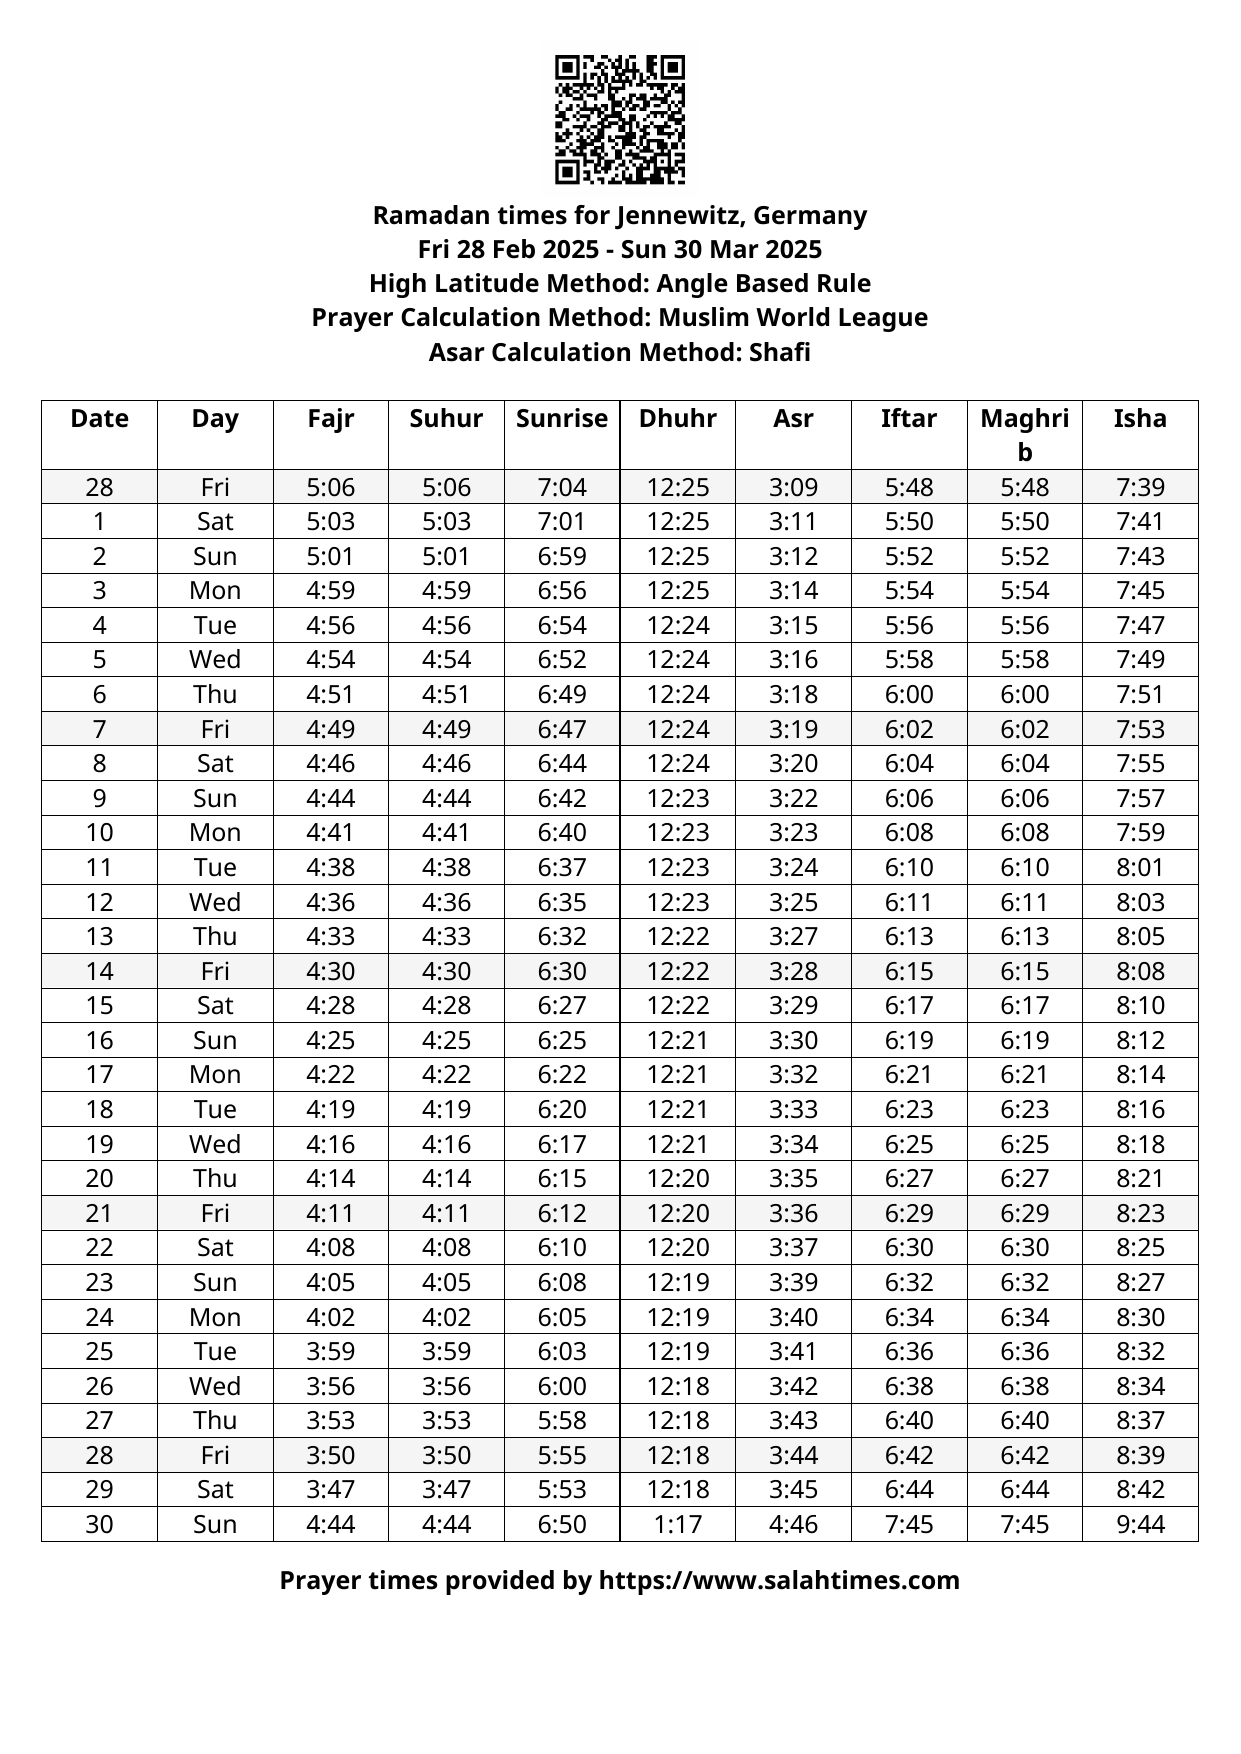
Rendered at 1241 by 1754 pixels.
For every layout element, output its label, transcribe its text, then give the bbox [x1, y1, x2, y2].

table_cell 8:25 [1083, 1231, 1198, 1264]
table_cell 6:44 [852, 1473, 967, 1506]
table_cell 15 [42, 989, 157, 1022]
table_cell 7:59 [1083, 816, 1198, 849]
table_cell 11 [42, 850, 157, 884]
table_cell 3:56 [274, 1369, 388, 1402]
table_cell 3:14 [736, 574, 851, 607]
text Prayer Calculation Method: Muslim World League [42, 300, 1198, 334]
table_cell 4:46 [274, 746, 388, 780]
table_cell 7:55 [1083, 746, 1198, 780]
table_cell 21 [42, 1196, 157, 1229]
table_cell Sun [158, 1265, 273, 1299]
table_cell 12:25 [621, 574, 735, 607]
table_cell 4:46 [389, 746, 504, 780]
table_cell 5:53 [505, 1473, 619, 1506]
table_cell 4:11 [274, 1196, 388, 1229]
table_cell 6:32 [968, 1265, 1082, 1299]
table_cell 30 [42, 1507, 157, 1541]
table_cell 4:05 [274, 1265, 388, 1299]
table_cell 12:24 [621, 677, 735, 711]
table_cell 12:19 [621, 1265, 735, 1299]
table_cell Sat [158, 1231, 273, 1264]
table_cell 6:30 [852, 1231, 967, 1264]
table_cell 28 [42, 470, 157, 503]
table_cell 4:25 [274, 1023, 388, 1057]
table_cell 6:04 [852, 746, 967, 780]
table_cell 4:08 [274, 1231, 388, 1264]
table_cell 7:45 [1083, 574, 1198, 607]
table_cell 6:11 [968, 885, 1082, 918]
text Asar Calculation Method: Shafi [42, 334, 1198, 368]
table_cell 5:50 [852, 504, 967, 538]
table_cell 2 [42, 539, 157, 572]
table_cell 6:38 [852, 1369, 967, 1402]
table_cell Tue [158, 608, 273, 642]
table_cell 7:49 [1083, 643, 1198, 676]
table_cell Sun [158, 1507, 273, 1541]
table_cell 4:19 [389, 1092, 504, 1126]
table_cell 4:11 [389, 1196, 504, 1229]
table_cell 6:17 [968, 989, 1082, 1022]
table_cell 5:52 [968, 539, 1082, 572]
table_cell 12:25 [621, 504, 735, 538]
table_header Sunrise [505, 401, 619, 469]
table_cell 3 [42, 574, 157, 607]
table_cell 4:44 [274, 781, 388, 814]
table_cell 3:11 [736, 504, 851, 538]
table_cell 6:13 [852, 919, 967, 953]
table_cell 4 [42, 608, 157, 642]
table_cell 10 [42, 816, 157, 849]
table_cell Tue [158, 1092, 273, 1126]
table_cell 7:41 [1083, 504, 1198, 538]
table_cell Fri [158, 1438, 273, 1472]
table_cell 12:19 [621, 1334, 735, 1368]
table_cell 8:42 [1083, 1473, 1198, 1506]
table_cell 27 [42, 1404, 157, 1437]
table_cell 12:24 [621, 746, 735, 780]
table_cell 1:17 [621, 1507, 735, 1541]
table_cell 7:57 [1083, 781, 1198, 814]
table_cell 3:19 [736, 712, 851, 745]
table_cell 3:27 [736, 919, 851, 953]
table_cell 12:18 [621, 1369, 735, 1402]
table_cell 8:32 [1083, 1334, 1198, 1368]
table_cell 3:28 [736, 954, 851, 987]
table_cell 3:56 [389, 1369, 504, 1402]
table_cell 9:44 [1083, 1507, 1198, 1541]
table_cell 6:19 [968, 1023, 1082, 1057]
table_cell 6:42 [968, 1438, 1082, 1472]
table_cell 6:08 [968, 816, 1082, 849]
table_cell 3:30 [736, 1023, 851, 1057]
table_cell 8:23 [1083, 1196, 1198, 1229]
table_cell 6:10 [505, 1231, 619, 1264]
table_cell 6:52 [505, 643, 619, 676]
table_cell Wed [158, 1127, 273, 1160]
table_cell Wed [158, 1369, 273, 1402]
table_cell 6:59 [505, 539, 619, 572]
table_cell Sat [158, 989, 273, 1022]
table_cell 8:05 [1083, 919, 1198, 953]
table_cell 6:27 [968, 1161, 1082, 1195]
table_cell 7:53 [1083, 712, 1198, 745]
table_cell 29 [42, 1473, 157, 1506]
table_cell 3:36 [736, 1196, 851, 1229]
table_cell 3:47 [389, 1473, 504, 1506]
table_cell 8:30 [1083, 1300, 1198, 1333]
table_cell Fri [158, 712, 273, 745]
table_cell 3:50 [389, 1438, 504, 1472]
table_cell 8:08 [1083, 954, 1198, 987]
table_cell 3:09 [736, 470, 851, 503]
table_cell 12:20 [621, 1231, 735, 1264]
table_cell 12:22 [621, 989, 735, 1022]
table_cell 5:06 [389, 470, 504, 503]
text Ramadan times for Jennewitz, Germany [42, 198, 1198, 232]
table_cell 12:25 [621, 470, 735, 503]
table_cell 6:30 [968, 1231, 1082, 1264]
table_cell 7:45 [968, 1507, 1082, 1541]
table_cell 4:41 [274, 816, 388, 849]
table_cell 22 [42, 1231, 157, 1264]
table_cell 5:58 [505, 1404, 619, 1437]
table_cell 8:16 [1083, 1092, 1198, 1126]
table_cell 12:18 [621, 1473, 735, 1506]
table_header Maghrib [968, 401, 1082, 469]
table_cell 6:56 [505, 574, 619, 607]
table_cell 6:47 [505, 712, 619, 745]
table_cell 6:40 [968, 1404, 1082, 1437]
table_cell 7:01 [505, 504, 619, 538]
table_cell 6:37 [505, 850, 619, 884]
table_cell 6:00 [505, 1369, 619, 1402]
table_cell 12:18 [621, 1438, 735, 1472]
table_cell 5:55 [505, 1438, 619, 1472]
table_cell 7:47 [1083, 608, 1198, 642]
table_cell 25 [42, 1334, 157, 1368]
table_cell 8:10 [1083, 989, 1198, 1022]
table_cell 12:23 [621, 781, 735, 814]
table_cell 12:21 [621, 1127, 735, 1160]
table_cell 4:44 [389, 781, 504, 814]
table_cell 8 [42, 746, 157, 780]
table_cell 3:15 [736, 608, 851, 642]
table_cell 6:08 [505, 1265, 619, 1299]
table_cell Thu [158, 677, 273, 711]
table_cell 3:24 [736, 850, 851, 884]
table_cell 3:44 [736, 1438, 851, 1472]
table_cell 6:30 [505, 954, 619, 987]
table_cell 4:59 [389, 574, 504, 607]
table_cell 6:54 [505, 608, 619, 642]
table_cell 4:51 [389, 677, 504, 711]
table_cell 6:06 [968, 781, 1082, 814]
table_cell 6:02 [852, 712, 967, 745]
table_cell 8:01 [1083, 850, 1198, 884]
table_cell 3:41 [736, 1334, 851, 1368]
table_cell 4:44 [389, 1507, 504, 1541]
table_cell 6:25 [505, 1023, 619, 1057]
table_cell 6:32 [852, 1265, 967, 1299]
table_cell 4:22 [274, 1058, 388, 1091]
table_cell 12:20 [621, 1161, 735, 1195]
table_cell 26 [42, 1369, 157, 1402]
table_cell 6:20 [505, 1092, 619, 1126]
table_cell 4:30 [389, 954, 504, 987]
table_cell 4:16 [274, 1127, 388, 1160]
table_cell 4:05 [389, 1265, 504, 1299]
table_cell 6:21 [968, 1058, 1082, 1091]
table_cell 7:45 [852, 1507, 967, 1541]
table_cell 6:10 [968, 850, 1082, 884]
table_cell 6:42 [852, 1438, 967, 1472]
table_cell 5:58 [968, 643, 1082, 676]
table_cell 12:24 [621, 643, 735, 676]
table_cell 3:29 [736, 989, 851, 1022]
table_cell Mon [158, 574, 273, 607]
table_cell 4:28 [274, 989, 388, 1022]
table_cell 5:03 [274, 504, 388, 538]
table_cell 3:20 [736, 746, 851, 780]
table_cell Mon [158, 1300, 273, 1333]
table_cell Tue [158, 850, 273, 884]
table_cell 5:48 [852, 470, 967, 503]
table_cell 4:54 [274, 643, 388, 676]
table_cell Thu [158, 919, 273, 953]
table_cell 6:05 [505, 1300, 619, 1333]
table_cell 6:15 [505, 1161, 619, 1195]
table_cell 5:54 [968, 574, 1082, 607]
table_cell 7:51 [1083, 677, 1198, 711]
table_cell 7:04 [505, 470, 619, 503]
table_cell 6:22 [505, 1058, 619, 1091]
table_cell 6:25 [852, 1127, 967, 1160]
table_cell 4:41 [389, 816, 504, 849]
table_cell 6:13 [968, 919, 1082, 953]
table_cell 6:27 [505, 989, 619, 1022]
table_cell 5:03 [389, 504, 504, 538]
table_cell 6:04 [968, 746, 1082, 780]
text Prayer times provided by https://www.salahtimes.com [42, 1563, 1198, 1597]
text Fri 28 Feb 2025 - Sun 30 Mar 2025 [42, 232, 1198, 266]
table_cell Sat [158, 504, 273, 538]
table_cell 6:44 [505, 746, 619, 780]
table_cell 18 [42, 1092, 157, 1126]
table_cell Sat [158, 746, 273, 780]
table_cell 4:49 [389, 712, 504, 745]
table_cell 6:42 [505, 781, 619, 814]
table_cell 12:23 [621, 885, 735, 918]
table_cell 4:36 [274, 885, 388, 918]
table_cell 12:21 [621, 1092, 735, 1126]
table_cell 4:54 [389, 643, 504, 676]
table_cell 6:35 [505, 885, 619, 918]
table_cell 7:43 [1083, 539, 1198, 572]
table_cell 3:22 [736, 781, 851, 814]
table_cell 12:24 [621, 712, 735, 745]
table_cell 3:50 [274, 1438, 388, 1472]
table_header Dhuhr [621, 401, 735, 469]
table_cell 3:42 [736, 1369, 851, 1402]
table_cell 3:59 [274, 1334, 388, 1368]
table_cell 3:53 [389, 1404, 504, 1437]
table_cell 6:29 [852, 1196, 967, 1229]
table_cell 12:25 [621, 539, 735, 572]
table_cell 12:23 [621, 816, 735, 849]
table_cell 6:19 [852, 1023, 967, 1057]
table_cell 6:17 [852, 989, 967, 1022]
table_cell 4:33 [274, 919, 388, 953]
table_cell 6:23 [852, 1092, 967, 1126]
table_cell 17 [42, 1058, 157, 1091]
table_cell 8:39 [1083, 1438, 1198, 1472]
table_cell 4:33 [389, 919, 504, 953]
table_cell 6:00 [852, 677, 967, 711]
table_cell 3:33 [736, 1092, 851, 1126]
table_cell 12:22 [621, 919, 735, 953]
table_cell 8:34 [1083, 1369, 1198, 1402]
table_cell 6:29 [968, 1196, 1082, 1229]
table_cell 4:56 [389, 608, 504, 642]
table_cell 5:01 [274, 539, 388, 572]
table_cell 4:28 [389, 989, 504, 1022]
table_cell 12 [42, 885, 157, 918]
table_cell Sat [158, 1473, 273, 1506]
table_cell 6:02 [968, 712, 1082, 745]
table_cell 6:49 [505, 677, 619, 711]
table_header Day [158, 401, 273, 469]
table_cell 13 [42, 919, 157, 953]
table_cell 12:21 [621, 1058, 735, 1091]
table_header Isha [1083, 401, 1198, 469]
table_cell 4:38 [389, 850, 504, 884]
table_cell 16 [42, 1023, 157, 1057]
table_cell 6:03 [505, 1334, 619, 1368]
table_cell 4:02 [274, 1300, 388, 1333]
table_cell 3:12 [736, 539, 851, 572]
table_cell 4:16 [389, 1127, 504, 1160]
table_cell 4:44 [274, 1507, 388, 1541]
table_cell 3:35 [736, 1161, 851, 1195]
table_cell 12:19 [621, 1300, 735, 1333]
table_cell 5:58 [852, 643, 967, 676]
table_cell 4:08 [389, 1231, 504, 1264]
table_cell Fri [158, 470, 273, 503]
table_cell 6 [42, 677, 157, 711]
table_cell 12:18 [621, 1404, 735, 1437]
table_cell 4:59 [274, 574, 388, 607]
table_cell 8:14 [1083, 1058, 1198, 1091]
table_cell 6:34 [968, 1300, 1082, 1333]
table_cell Fri [158, 954, 273, 987]
table_cell Tue [158, 1334, 273, 1368]
table_cell 3:25 [736, 885, 851, 918]
table_cell 3:45 [736, 1473, 851, 1506]
table_cell 6:32 [505, 919, 619, 953]
table_cell 5:06 [274, 470, 388, 503]
table_cell 6:23 [968, 1092, 1082, 1126]
table_cell 4:02 [389, 1300, 504, 1333]
table_cell Thu [158, 1404, 273, 1437]
table_cell 8:03 [1083, 885, 1198, 918]
table_cell 12:23 [621, 850, 735, 884]
table_cell 6:15 [852, 954, 967, 987]
table_cell 3:47 [274, 1473, 388, 1506]
table_cell 3:43 [736, 1404, 851, 1437]
table_cell 20 [42, 1161, 157, 1195]
table_cell 5:48 [968, 470, 1082, 503]
table_cell 12:22 [621, 954, 735, 987]
table_cell 6:27 [852, 1161, 967, 1195]
table_cell 3:34 [736, 1127, 851, 1160]
table_cell 5:56 [852, 608, 967, 642]
table_cell Fri [158, 1196, 273, 1229]
table_cell 5:01 [389, 539, 504, 572]
table_cell 8:27 [1083, 1265, 1198, 1299]
table_cell 5:52 [852, 539, 967, 572]
table_cell 8:37 [1083, 1404, 1198, 1437]
table_cell Wed [158, 643, 273, 676]
table_cell 3:53 [274, 1404, 388, 1437]
table_cell 1 [42, 504, 157, 538]
table_cell 12:21 [621, 1023, 735, 1057]
table_cell 5:54 [852, 574, 967, 607]
table_cell 6:50 [505, 1507, 619, 1541]
table_cell 4:19 [274, 1092, 388, 1126]
table_cell 3:59 [389, 1334, 504, 1368]
table_cell 8:18 [1083, 1127, 1198, 1160]
table_cell 6:21 [852, 1058, 967, 1091]
table_cell 6:36 [852, 1334, 967, 1368]
table_cell 4:38 [274, 850, 388, 884]
table_cell Wed [158, 885, 273, 918]
table_cell 12:24 [621, 608, 735, 642]
table_cell 6:34 [852, 1300, 967, 1333]
table_cell 7:39 [1083, 470, 1198, 503]
table_cell Sun [158, 539, 273, 572]
table_cell 8:21 [1083, 1161, 1198, 1195]
table_cell 6:17 [505, 1127, 619, 1160]
table_cell 23 [42, 1265, 157, 1299]
table_cell 8:12 [1083, 1023, 1198, 1057]
table_cell 6:40 [505, 816, 619, 849]
table_cell Sun [158, 1023, 273, 1057]
table_cell 4:51 [274, 677, 388, 711]
table_cell 24 [42, 1300, 157, 1333]
table_cell 3:39 [736, 1265, 851, 1299]
table_cell 6:38 [968, 1369, 1082, 1402]
table_cell 6:25 [968, 1127, 1082, 1160]
table_cell 6:11 [852, 885, 967, 918]
table_cell Thu [158, 1161, 273, 1195]
table_cell 5:56 [968, 608, 1082, 642]
table_header Asr [736, 401, 851, 469]
table_cell 4:46 [736, 1507, 851, 1541]
table_cell Mon [158, 1058, 273, 1091]
table_header Date [42, 401, 157, 469]
table_cell 3:37 [736, 1231, 851, 1264]
table_cell 4:49 [274, 712, 388, 745]
table_cell 12:20 [621, 1196, 735, 1229]
table_cell Mon [158, 816, 273, 849]
table_cell 4:22 [389, 1058, 504, 1091]
table_header Iftar [852, 401, 967, 469]
table_cell 4:56 [274, 608, 388, 642]
table_cell 14 [42, 954, 157, 987]
table_header Fajr [274, 401, 388, 469]
table_cell 6:40 [852, 1404, 967, 1437]
table_cell 6:00 [968, 677, 1082, 711]
table_cell 3:23 [736, 816, 851, 849]
table_cell 6:06 [852, 781, 967, 814]
table_cell 4:14 [389, 1161, 504, 1195]
table_cell Sun [158, 781, 273, 814]
table_cell 7 [42, 712, 157, 745]
table_cell 6:08 [852, 816, 967, 849]
table_cell 9 [42, 781, 157, 814]
picture [542, 41, 699, 198]
text High Latitude Method: Angle Based Rule [42, 266, 1198, 300]
table_cell 3:40 [736, 1300, 851, 1333]
table_cell 4:36 [389, 885, 504, 918]
table_cell 19 [42, 1127, 157, 1160]
table_cell 6:10 [852, 850, 967, 884]
table_cell 5 [42, 643, 157, 676]
table_cell 4:30 [274, 954, 388, 987]
table_cell 6:15 [968, 954, 1082, 987]
table_header Suhur [389, 401, 504, 469]
table_cell 6:12 [505, 1196, 619, 1229]
table_cell 3:32 [736, 1058, 851, 1091]
table_cell 28 [42, 1438, 157, 1472]
table_cell 6:44 [968, 1473, 1082, 1506]
table_cell 6:36 [968, 1334, 1082, 1368]
table_cell 3:16 [736, 643, 851, 676]
table_cell 4:14 [274, 1161, 388, 1195]
table_cell 4:25 [389, 1023, 504, 1057]
table_cell 5:50 [968, 504, 1082, 538]
table_cell 3:18 [736, 677, 851, 711]
